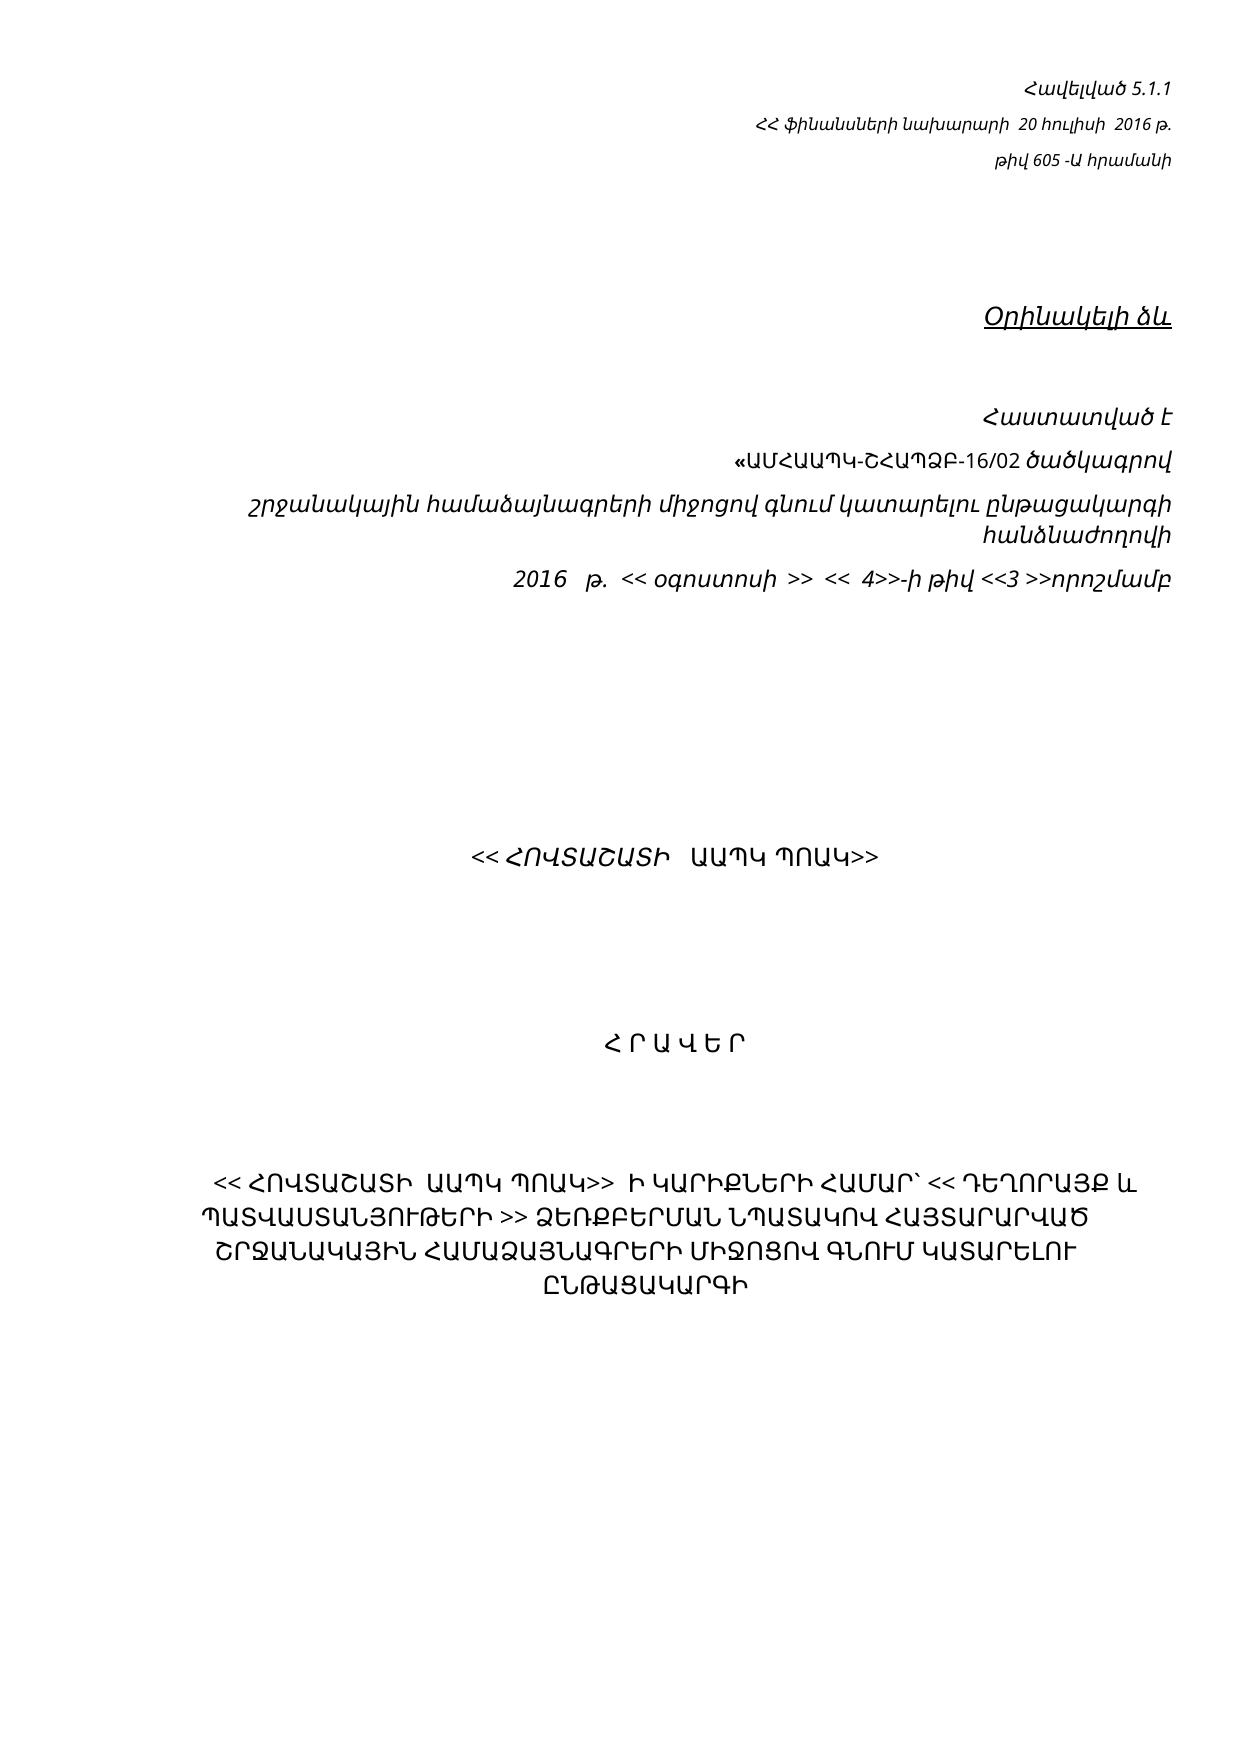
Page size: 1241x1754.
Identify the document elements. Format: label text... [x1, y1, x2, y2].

text Հ Ր Ա Վ Ե Ր [118, 1026, 1172, 1060]
text 2016 թ. << օգոստոսի >> << 4>>-ի թիվ <<3 >>որոշմամբ [118, 563, 1172, 594]
text «ԱՄՀԱԱՊԿ-ՇՀԱՊՁԲ-16/02 ծածկագրով [118, 444, 1172, 476]
text Օրինակելի ձև [118, 298, 1172, 332]
text Հավելված 5.1.1 [118, 75, 1172, 101]
text շրջանակային համաձայնագրերի միջոցով գնում կատարելու ընթացակարգի հանձնաժողովի [118, 488, 1172, 551]
text թիվ 605 -Ա հրամանի [118, 148, 1172, 171]
text Հաստատված է [118, 401, 1172, 432]
text << ՀՈՎՏԱՇԱՏԻ ԱԱՊԿ ՊՈԱԿ>> Ի ԿԱՐԻՔՆԵՐԻ ՀԱՄԱՐ` << ԴԵՂՈՐԱՅՔ և ՊԱՏՎԱՍՏԱՆՅՈՒԹԵՐԻ >> ՁԵՌՔԲԵՐՄԱՆ ՆՊԱՏԱԿՈՎ ՀԱՅՏԱՐԱՐՎԱԾ ՇՐՋԱՆԱԿԱՅԻՆ ՀԱՄԱՁԱՅՆԱԳՐԵՐԻ ՄԻՋՈՑՈՎ ԳՆՈՒՄ ԿԱՏԱՐԵԼՈՒ ԸՆԹԱՑԱԿԱՐԳԻ [118, 1166, 1172, 1302]
text << ՀՈՎՏԱՇԱՏԻ ԱԱՊԿ ՊՈԱԿ>> [118, 840, 1172, 874]
text ՀՀ ֆինանսների նախարարի 20 հուլիսի 2016 թ. [118, 113, 1172, 136]
